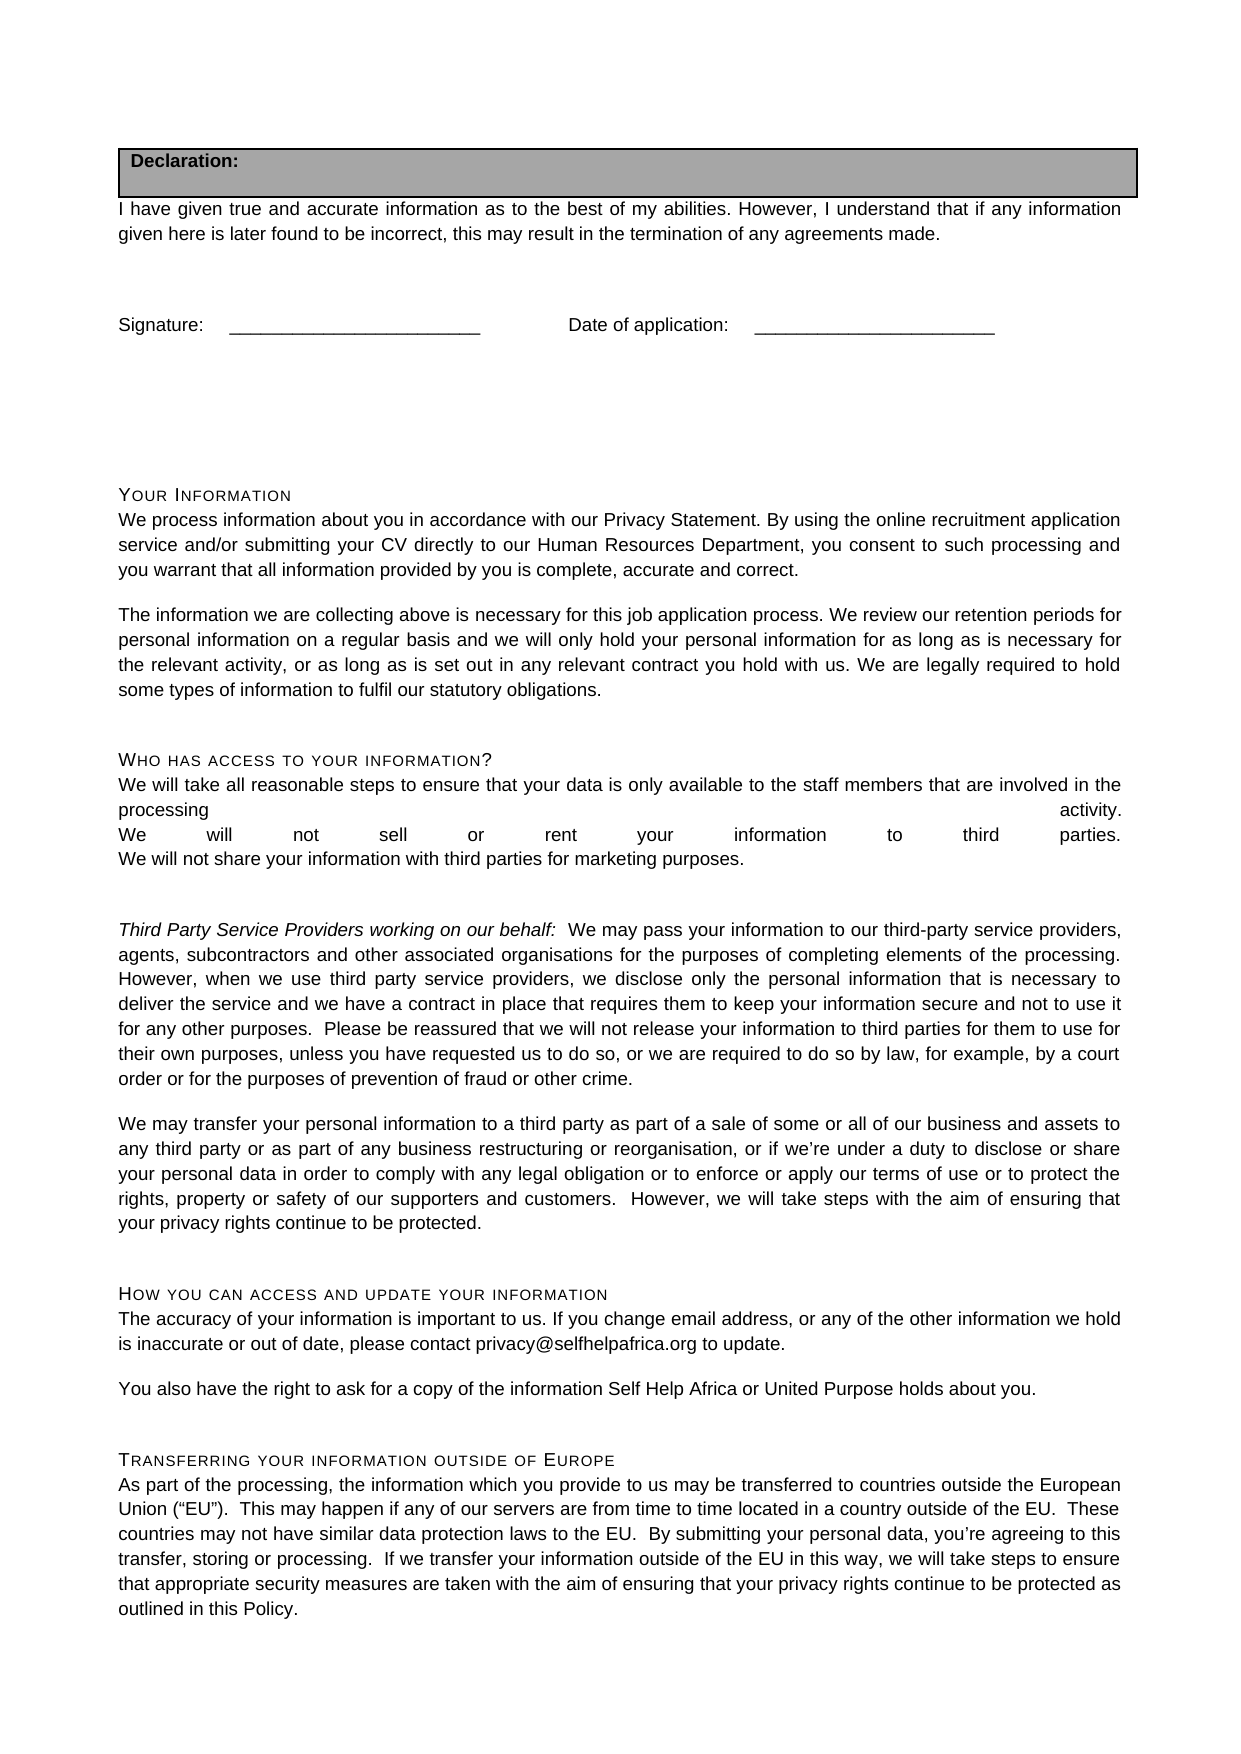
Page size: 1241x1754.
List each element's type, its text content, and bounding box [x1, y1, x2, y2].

table_header Declaration: [120, 150, 1136, 196]
text You also have the right to ask for a copy of the information Self Help Africa or United Purpose holds about you. [118, 1378, 1122, 1399]
text We process information about you in accordance with our Privacy Statement. By using the online recruitment application service and/or submitting your CV directly to our Human Resources Department, you consent to such processing and you warrant that all information provided by you is complete, accurate and correct. [118, 509, 1122, 580]
text Third Party Service Providers working on our behalf: We may pass your information to our third-party service providers, agents, subcontractors and other associated organisations for the purposes of completing elements of the processing. However, when we use third party service providers, we disclose only the personal information that is necessary to deliver the service and we have a contract in place that requires them to keep your information secure and not to use it for any other purposes. Please be reassured that we will not release your information to third parties for them to use for their own purposes, unless you have requested us to do so, or we are required to do so by law, for example, by a court order or for the purposes of prevention of fraud or other crime. [118, 894, 1122, 1089]
text We may transfer your personal information to a third party as part of a sale of some or all of our business and assets to any third party or as part of any business restructuring or reorganisation, or if we’re under a duty to disclose or share your personal data in order to comply with any legal obligation or to enforce or apply our terms of use or to protect the rights, property or safety of our supporters and customers. However, we will take steps with the aim of ensuring that your privacy rights continue to be protected. [118, 1113, 1122, 1234]
text I have given true and accurate information as to the best of my abilities. However, I understand that if any information given here is later found to be incorrect, this may result in the termination of any agreements made. [118, 198, 1122, 244]
subtitle How you can access and update your information [118, 1283, 1122, 1304]
text We will take all reasonable steps to ensure that your data is only available to the staff members that are involved in the processing activity. We will not sell or rent your information to third parties. We will not share your information with third parties for marketing purposes. [118, 774, 1122, 870]
text Signature: ________________________ Date of application: _______________________ [118, 314, 1122, 335]
subtitle Your Information [118, 484, 1122, 506]
text The accuracy of your information is important to us. If you change email address, or any of the other information we hold is inaccurate or out of date, please contact privacy@selfhelpafrica.org to update. [118, 1308, 1122, 1354]
subtitle Transferring your information outside of Europe [118, 1449, 1122, 1470]
text As part of the processing, the information which you provide to us may be transferred to countries outside the European Union (“EU”). This may happen if any of our servers are from time to time located in a country outside of the EU. These countries may not have similar data protection laws to the EU. By submitting your personal data, you’re agreeing to this transfer, storing or processing. If we transfer your information outside of the EU in this way, we will take steps to ensure that appropriate security measures are taken with the aim of ensuring that your privacy rights continue to be protected as outlined in this Policy. [118, 1473, 1122, 1619]
subtitle Who has access to your information? [118, 749, 1122, 771]
text The information we are collecting above is necessary for this job application process. We review our retention periods for personal information on a regular basis and we will only hold your personal information for as long as is necessary for the relevant activity, or as long as is set out in any relevant contract you hold with us. We are legally required to hold some types of information to fulfil our statutory obligations. [118, 604, 1122, 700]
